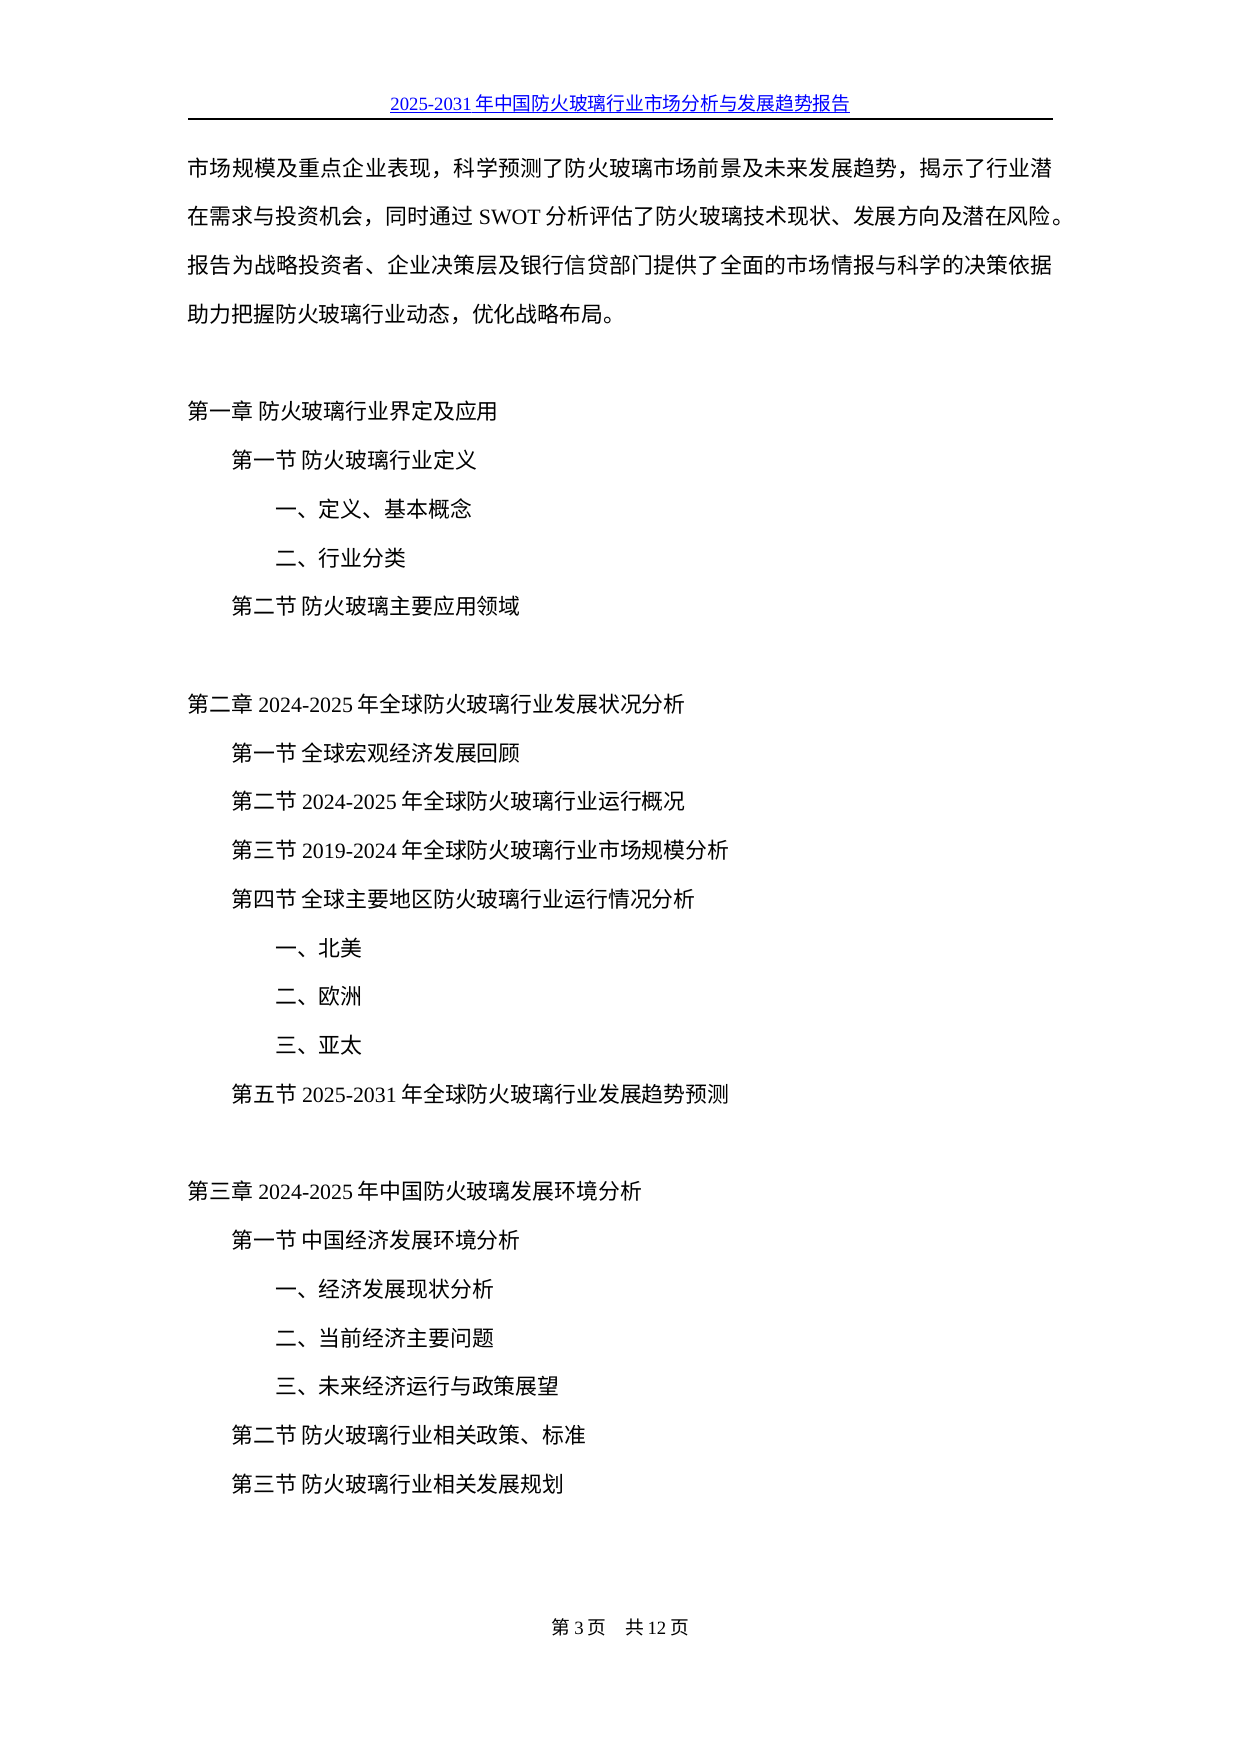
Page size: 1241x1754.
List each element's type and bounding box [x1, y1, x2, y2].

text [187, 150, 1053, 1499]
